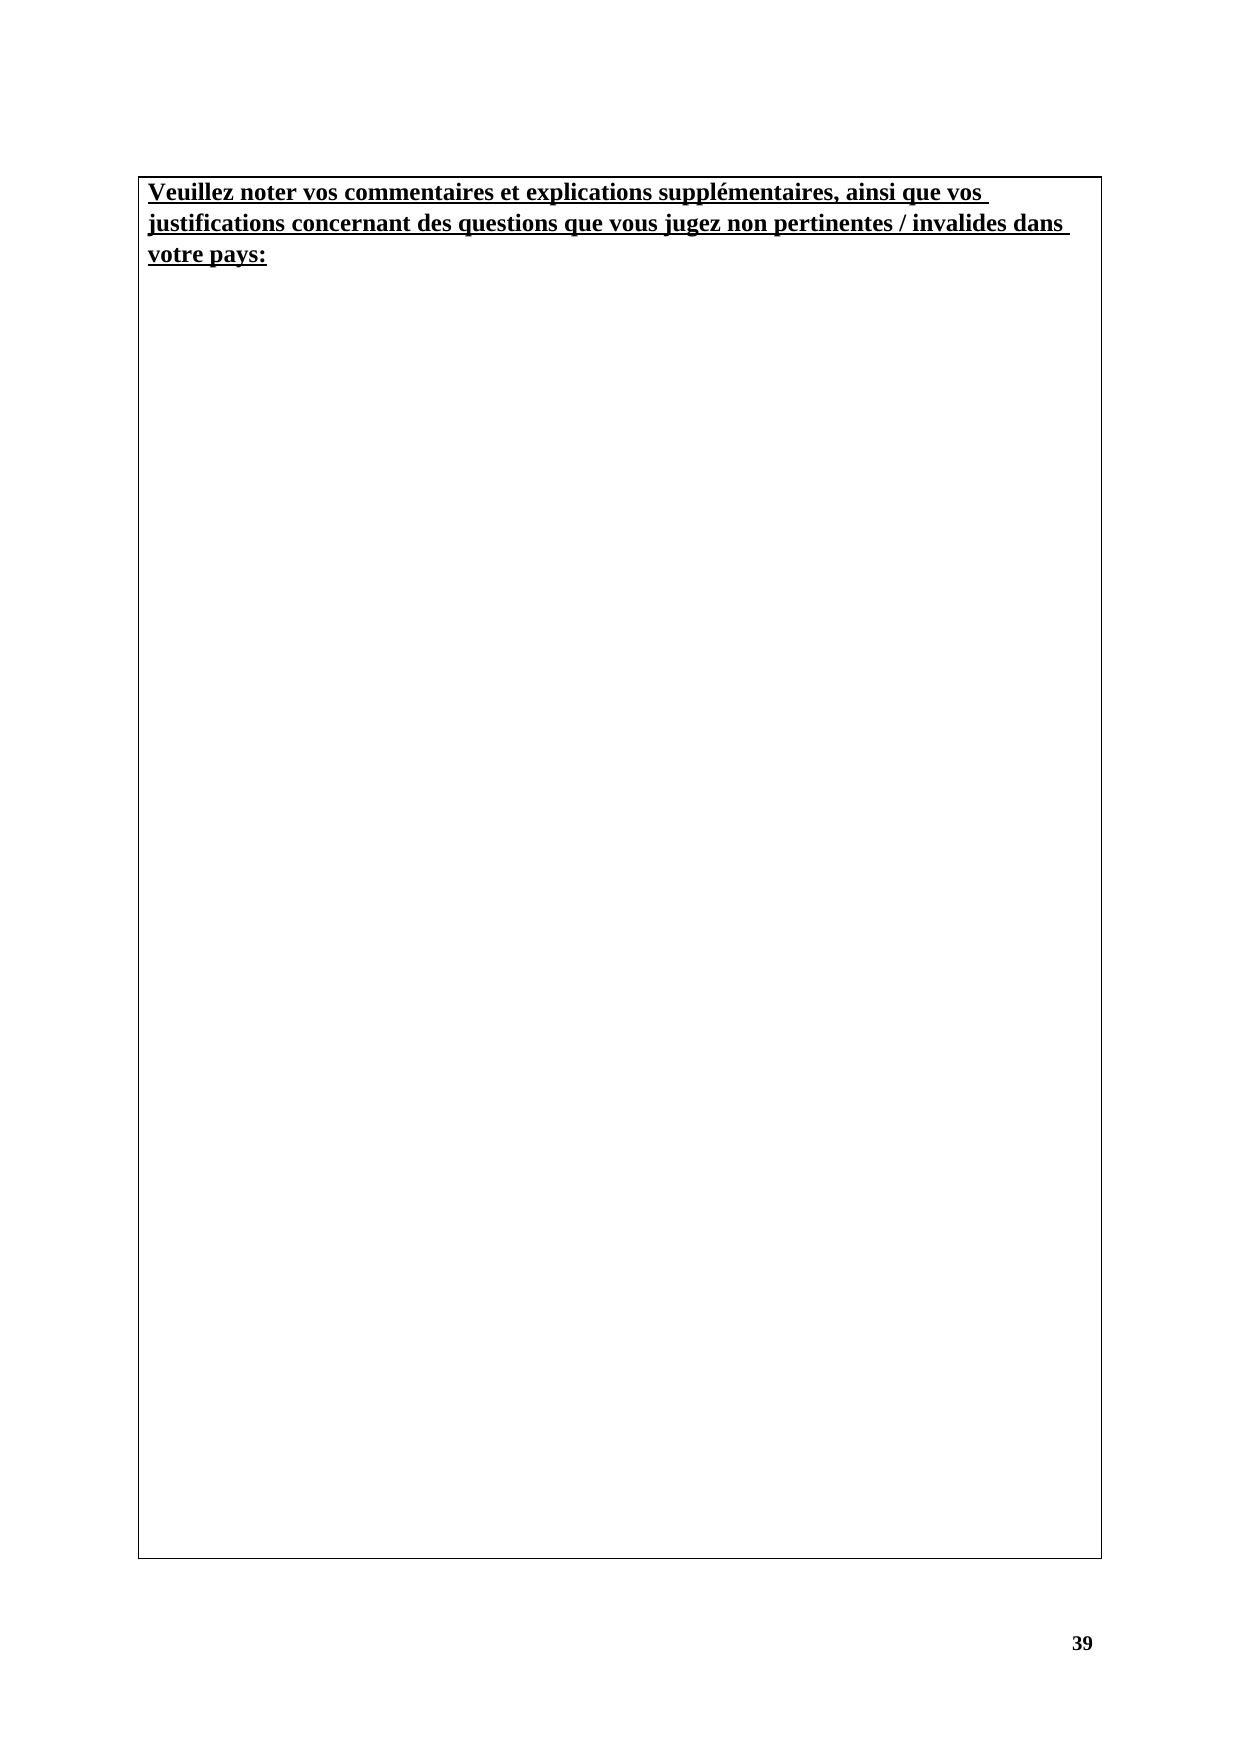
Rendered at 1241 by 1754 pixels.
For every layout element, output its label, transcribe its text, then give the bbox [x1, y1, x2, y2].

text Veuillez noter vos commentaires et explications supplémentaires, ainsi que vos justifications concernant des questions que vous jugez non pertinentes / invalides dans votre pays: [139, 178, 1101, 268]
